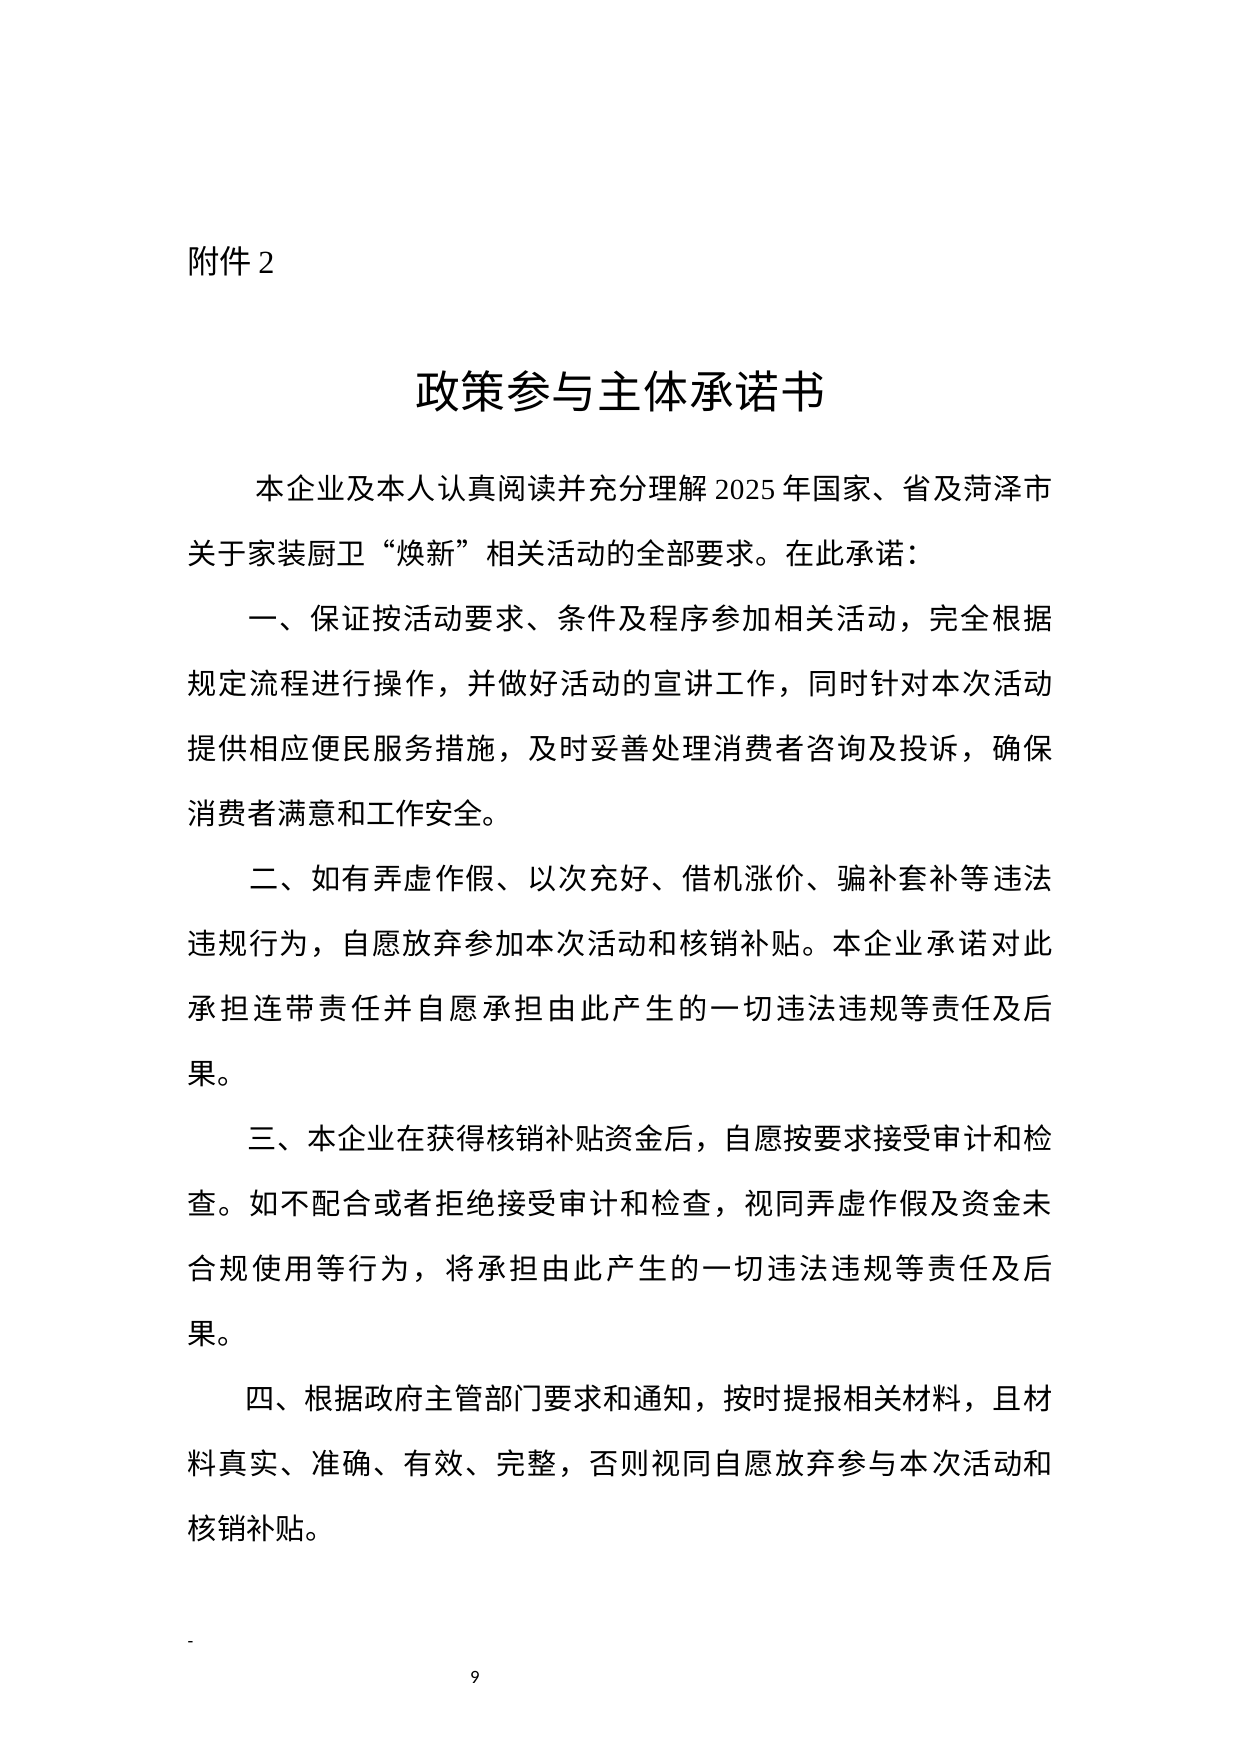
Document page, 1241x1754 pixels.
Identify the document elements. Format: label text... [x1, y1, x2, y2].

text 三、本企业在获得核销补贴资金后，自愿按要求接受审计和检查。如不配合或者拒绝接受审计和检查，视同弄虚作假及资金未合规使用等行为，将承担由此产生的一切违法违规等责任及后果。 [187, 1104, 1053, 1364]
text 政策参与主体承诺书 [187, 357, 1053, 422]
text 四、根据政府主管部门要求和通知，按时提报相关材料，且材料真实、准确、有效、完整，否则视同自愿放弃参与本次活动和核销补贴。 [187, 1364, 1053, 1559]
text 附件2 [187, 227, 1053, 292]
text 本企业及本人认真阅读并充分理解2025年国家、省及菏泽市关于家装厨卫“焕新”相关活动的全部要求。在此承诺： [187, 454, 1053, 584]
text 一、保证按活动要求、条件及程序参加相关活动，完全根据规定流程进行操作，并做好活动的宣讲工作，同时针对本次活动提供相应便民服务措施，及时妥善处理消费者咨询及投诉，确保消费者满意和工作安全。 [187, 584, 1053, 844]
text 二、如有弄虚作假、以次充好、借机涨价、骗补套补等违法违规行为，自愿放弃参加本次活动和核销补贴。本企业承诺对此承担连带责任并自愿承担由此产生的一切违法违规等责任及后果。 [187, 844, 1053, 1104]
